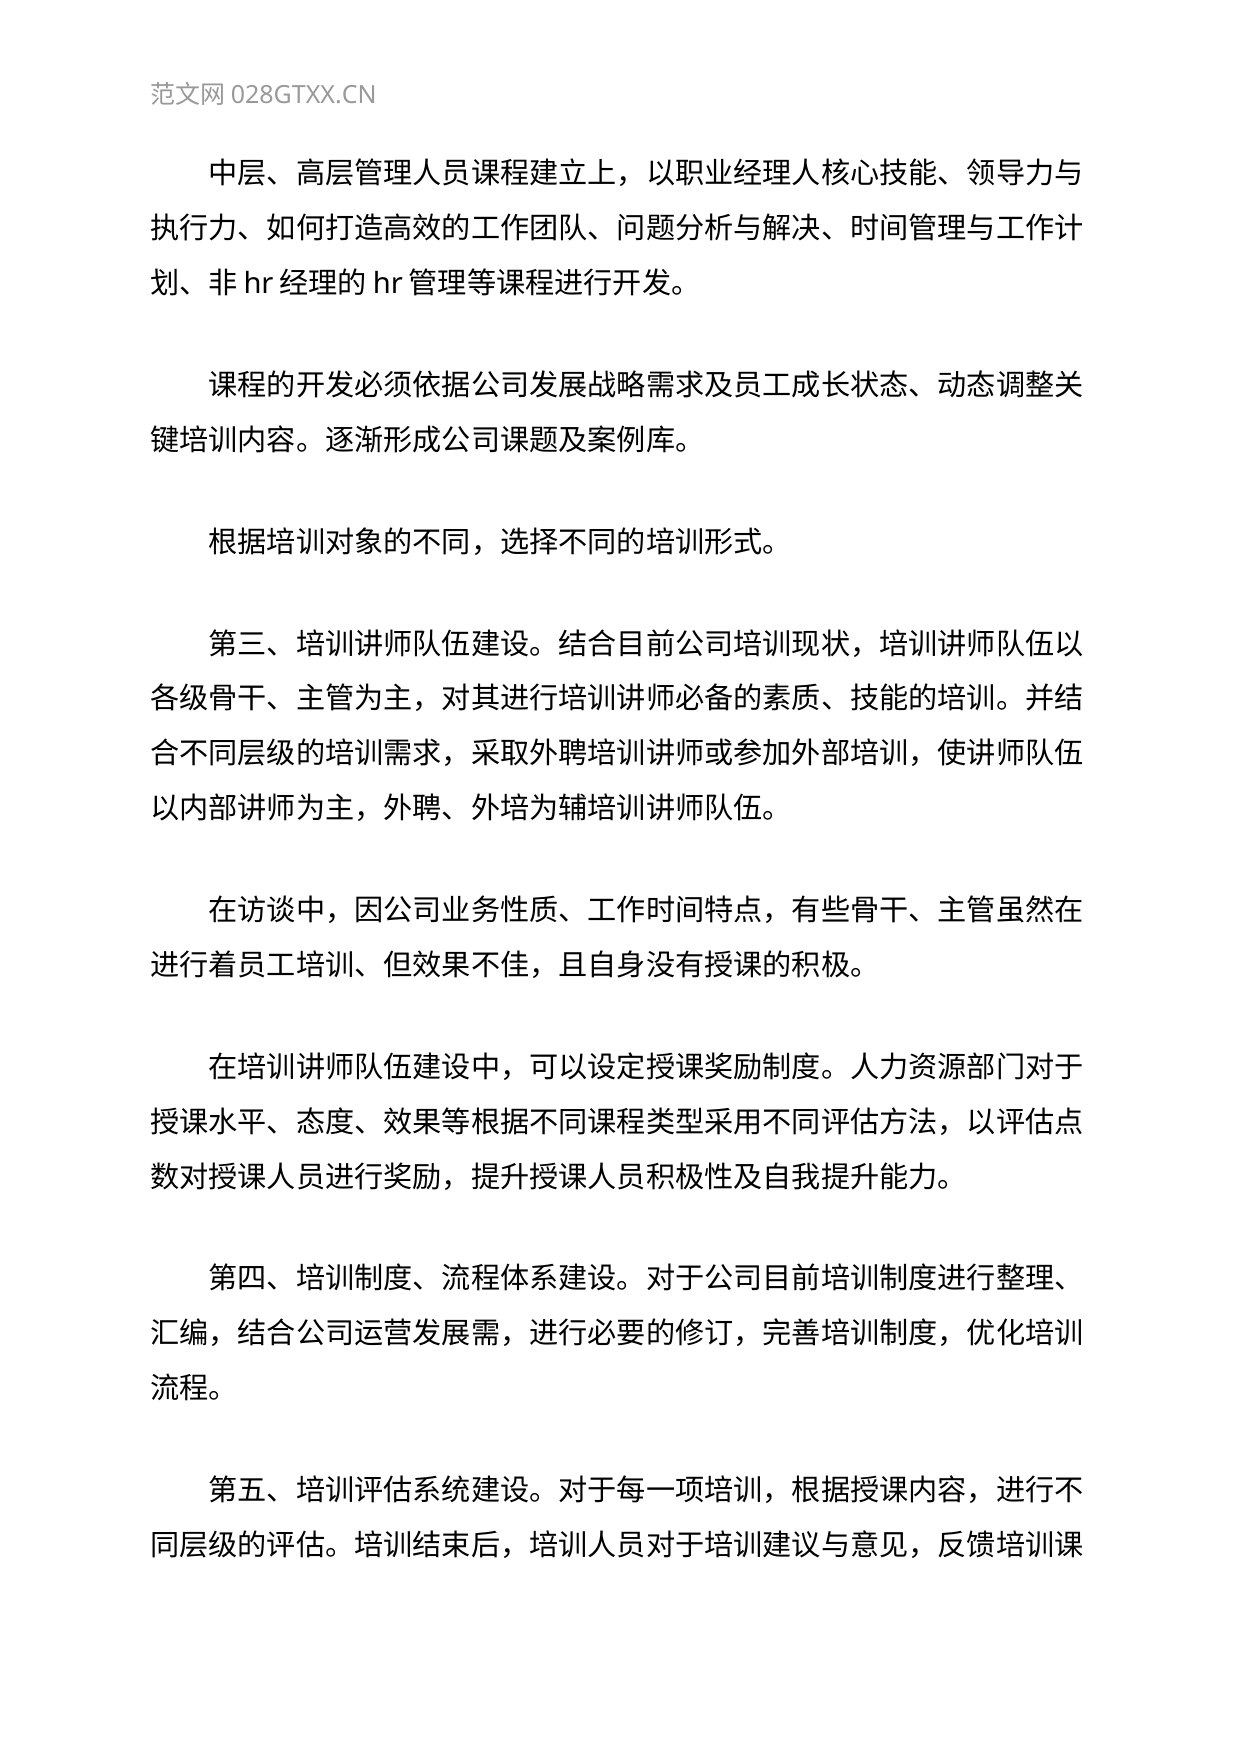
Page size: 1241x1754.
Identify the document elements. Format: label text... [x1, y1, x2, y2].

text 在访谈中，因公司业务性质、工作时间特点，有些骨干、主管虽然在进行着员工培训、但效果不佳，且自身没有授课的积极。 [150, 887, 1090, 984]
text 在培训讲师队伍建设中，可以设定授课奖励制度。人力资源部门对于授课水平、态度、效果等根据不同课程类型采用不同评估方法，以评估点数对授课人员进行奖励，提升授课人员积极性及自我提升能力。 [150, 1043, 1090, 1195]
text 第三、培训讲师队伍建设。结合目前公司培训现状，培训讲师队伍以各级骨干、主管为主，对其进行培训讲师必备的素质、技能的培训。并结合不同层级的培训需求，采取外聘培训讲师或参加外部培训，使讲师队伍以内部讲师为主，外聘、外培为辅培训讲师队伍。 [150, 620, 1090, 827]
text 根据培训对象的不同，选择不同的培训形式。 [150, 518, 1090, 561]
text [150, 1466, 1090, 1564]
text 中层、高层管理人员课程建立上，以职业经理人核心技能、领导力与执行力、如何打造高效的工作团队、问题分析与解决、时间管理与工作计划、非hr经理的hr管理等课程进行开发。 [150, 150, 1090, 302]
text 第四、培训制度、流程体系建设。对于公司目前培训制度进行整理、汇编，结合公司运营发展需，进行必要的修订，完善培训制度，优化培训流程。 [150, 1255, 1090, 1407]
text 课程的开发必须依据公司发展战略需求及员工成长状态、动态调整关键培训内容。逐渐形成公司课题及案例库。 [150, 362, 1090, 459]
